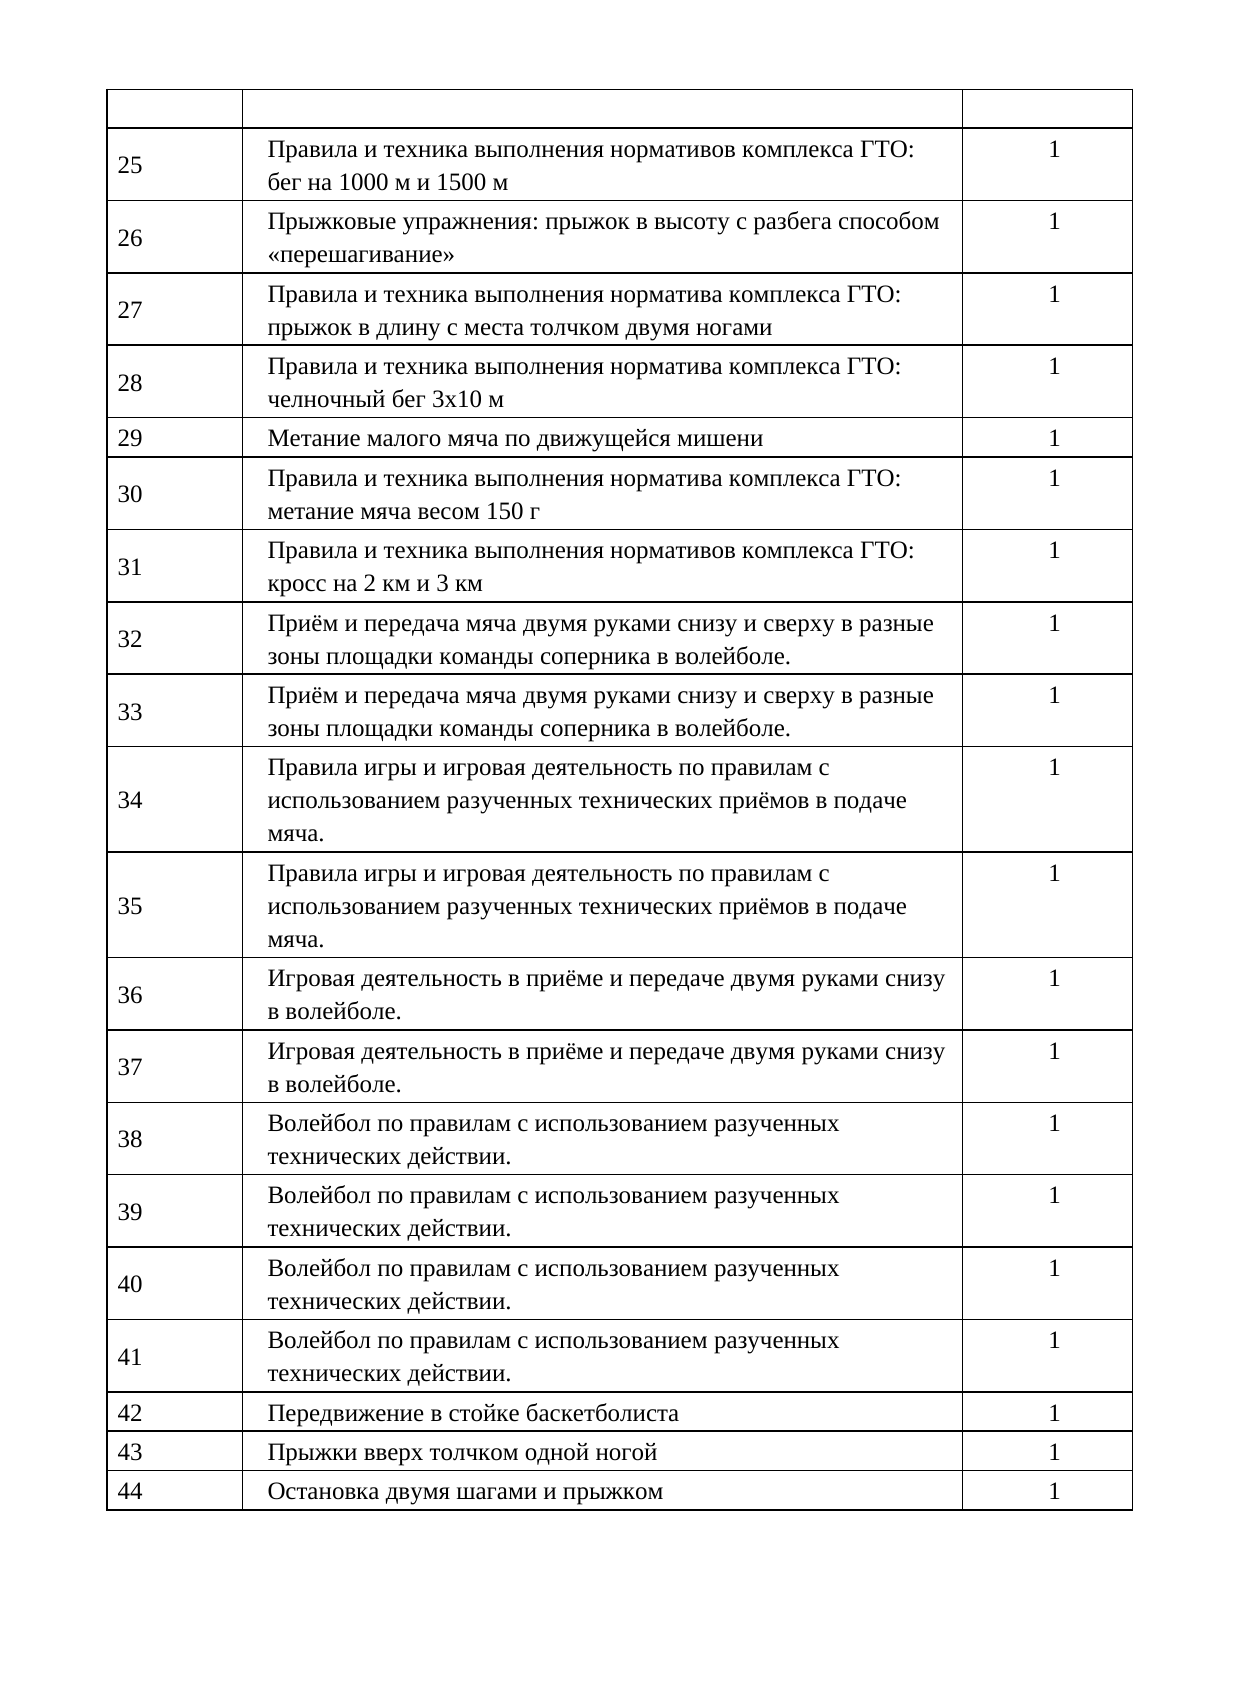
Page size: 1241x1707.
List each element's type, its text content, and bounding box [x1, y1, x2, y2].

table_cell 1 [963, 853, 1132, 957]
table_cell Волейбол по правилам с использованием разученных технических действии. [243, 1103, 962, 1174]
table_cell Игровая деятельность в приёме и передаче двумя руками снизу в волейболе. [243, 1031, 962, 1101]
table_cell Правила и техника выполнения норматива комплекса ГТО: метание мяча весом 150 г [243, 458, 962, 528]
table_cell Передвижение в стойке баскетболиста [243, 1393, 962, 1430]
table_cell 29 [108, 418, 242, 456]
table_cell 1 [963, 201, 1132, 272]
table_cell 35 [108, 853, 242, 957]
table_cell 30 [108, 458, 242, 528]
table_cell 26 [108, 201, 242, 272]
table_cell 1 [963, 274, 1132, 344]
table_cell 1 [963, 1248, 1132, 1318]
table_cell 1 [963, 129, 1132, 199]
table_cell 1 [963, 418, 1132, 456]
table_cell 1 [963, 346, 1132, 417]
table_cell 24 [108, 90, 242, 127]
table_cell Правила и техника выполнения нормативов комплекса ГТО: бег на 1000 м и 1500 м [243, 129, 962, 199]
table_cell 32 [108, 603, 242, 673]
table_cell Волейбол по правилам с использованием разученных технических действии. [243, 1175, 962, 1246]
table_cell Волейбол по правилам с использованием разученных технических действии. [243, 1248, 962, 1318]
table_cell 31 [108, 530, 242, 601]
table_cell 1 [963, 1471, 1132, 1509]
table_cell 28 [108, 346, 242, 417]
table_cell Правила и техника выполнения норматива комплекса ГТО: челночный бег 3х10 м [243, 346, 962, 417]
table_cell 1 [963, 603, 1132, 673]
table_cell 44 [108, 1471, 242, 1509]
table_cell 37 [108, 1031, 242, 1101]
table_cell 40 [108, 1248, 242, 1318]
table_cell 1 [963, 458, 1132, 528]
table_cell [243, 90, 962, 127]
table_cell 38 [108, 1103, 242, 1174]
table_cell Приём и передача мяча двумя руками снизу и сверху в разные зоны площадки команды соперника в волейболе. [243, 675, 962, 746]
table_cell Правила и техника выполнения нормативов комплекса ГТО: кросс на 2 км и 3 км [243, 530, 962, 601]
table_cell Метание малого мяча по движущейся мишени [243, 418, 962, 456]
table_cell 41 [108, 1320, 242, 1391]
table_cell 1 [963, 90, 1132, 127]
table_cell 1 [963, 958, 1132, 1029]
table_cell 43 [108, 1432, 242, 1470]
table_cell 1 [963, 1320, 1132, 1391]
table_cell Прыжковые упражнения: прыжок в высоту с разбега способом «перешагивание» [243, 201, 962, 272]
table_cell 33 [108, 675, 242, 746]
table_cell 1 [963, 1393, 1132, 1430]
table_cell Приём и передача мяча двумя руками снизу и сверху в разные зоны площадки команды соперника в волейболе. [243, 603, 962, 673]
table_cell 39 [108, 1175, 242, 1246]
table_cell Остановка двумя шагами и прыжком [243, 1471, 962, 1509]
table_cell 1 [963, 1432, 1132, 1470]
table_cell Правила игры и игровая деятельность по правилам с использованием разученных технических приёмов в подаче мяча. [243, 853, 962, 957]
table_cell 42 [108, 1393, 242, 1430]
table_cell 27 [108, 274, 242, 344]
table_cell 1 [963, 1175, 1132, 1246]
table_cell 1 [963, 1031, 1132, 1101]
table_cell Прыжки вверх толчком одной ногой [243, 1432, 962, 1470]
table_cell 34 [108, 747, 242, 851]
table_cell 36 [108, 958, 242, 1029]
table_cell Правила игры и игровая деятельность по правилам с использованием разученных технических приёмов в подаче мяча. [243, 747, 962, 851]
table_cell 1 [963, 530, 1132, 601]
table_cell Игровая деятельность в приёме и передаче двумя руками снизу в волейболе. [243, 958, 962, 1029]
table_cell 1 [963, 675, 1132, 746]
table_cell 25 [108, 129, 242, 199]
table_cell Волейбол по правилам с использованием разученных технических действии. [243, 1320, 962, 1391]
table_cell 1 [963, 747, 1132, 851]
table_cell 1 [963, 1103, 1132, 1174]
table_cell Правила и техника выполнения норматива комплекса ГТО: прыжок в длину с места толчком двумя ногами [243, 274, 962, 344]
